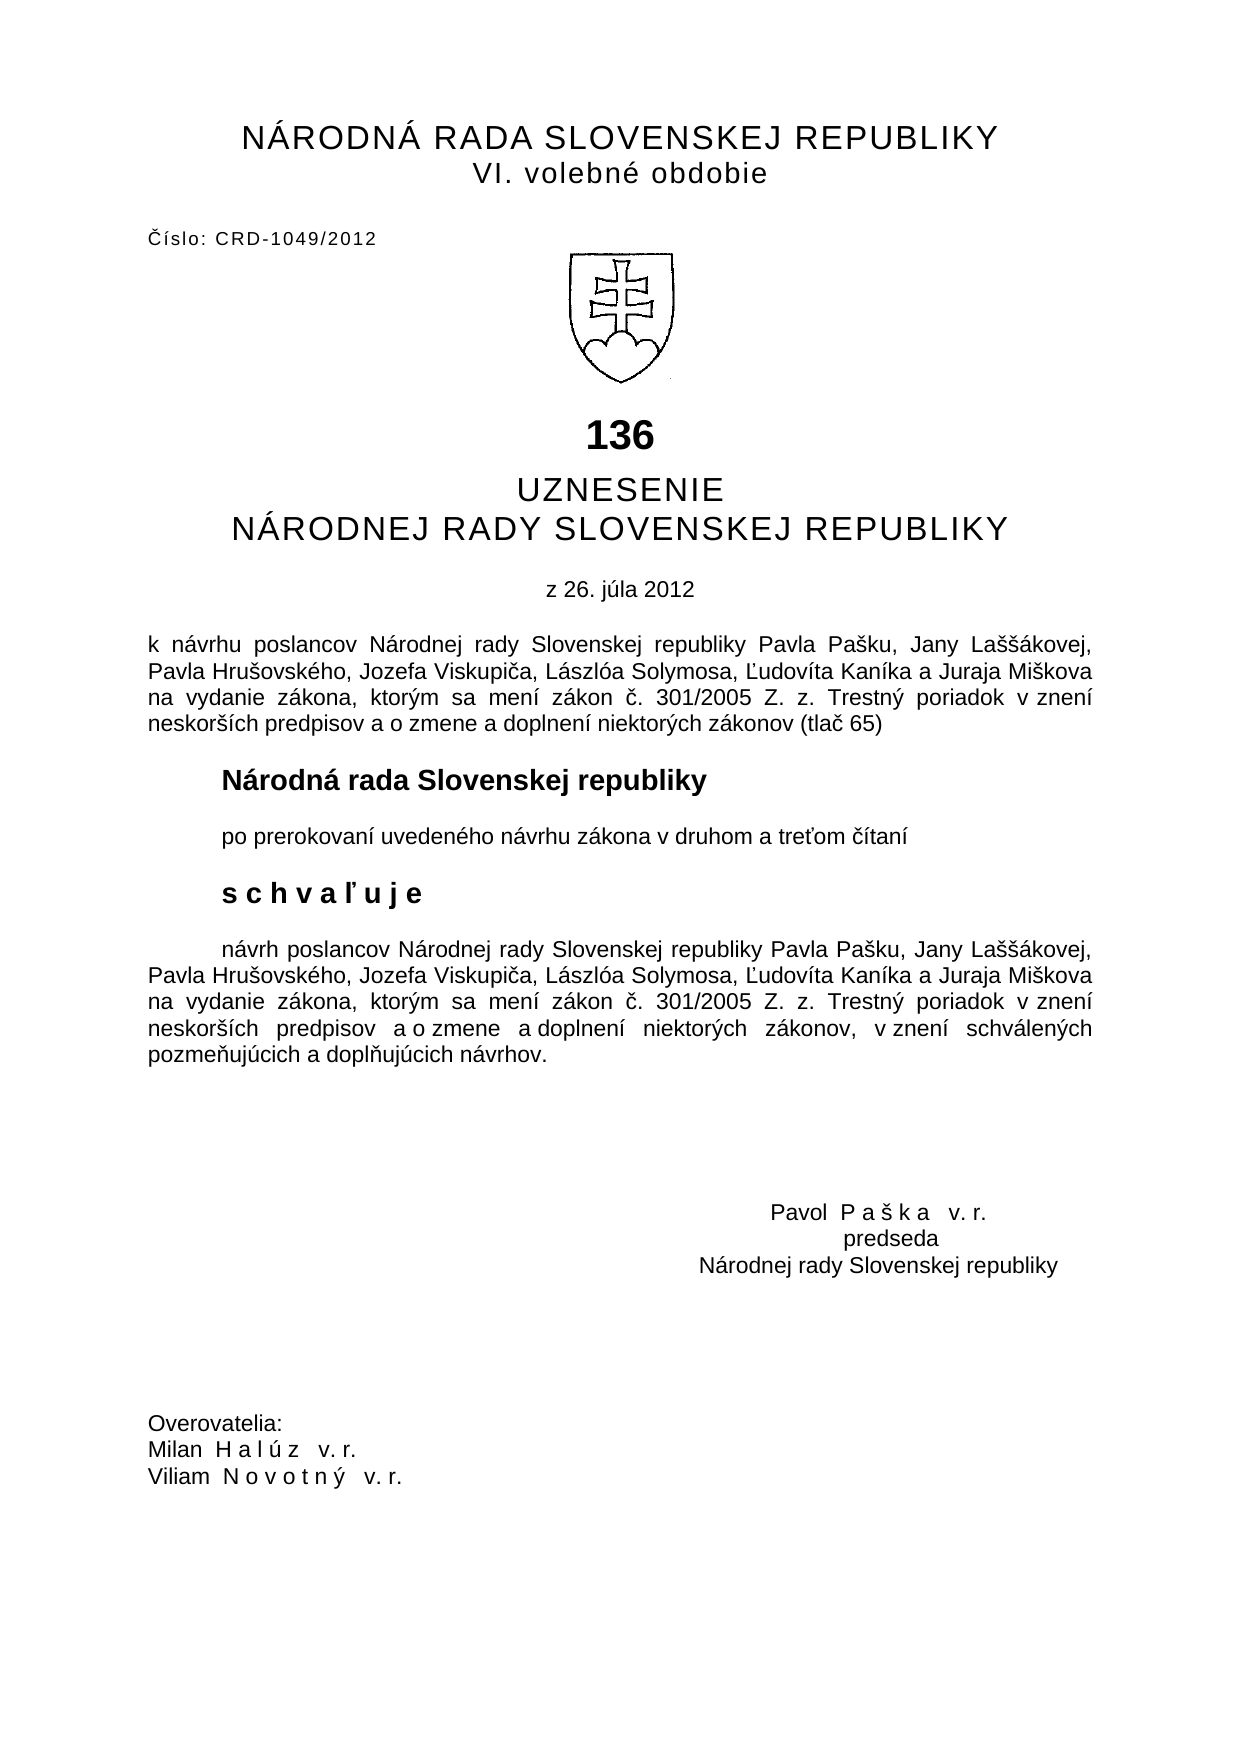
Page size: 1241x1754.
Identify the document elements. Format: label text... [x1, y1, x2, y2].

subtitle NÁRODNEJ RADY SLOVENSKEJ REPUBLIKY [148, 509, 1092, 547]
text k návrhu poslancov Národnej rady Slovenskej republiky Pavla Pašku, Jany Laššákovej, Pavla Hrušovského, Jozefa Viskupiča, Lászlóa Solymosa, Ľudovíta Kaníka a Juraja Miškova na vydanie zákona, ktorým sa mení zákon č. 301/2005 Z. z. Trestný poriadok v znení neskorších predpisov a o zmene a doplnení niektorých zákonov (tlač 65) [148, 631, 1092, 737]
subtitle VI. volebné obdobie [148, 157, 1092, 190]
text Národnej rady Slovenskej republiky [664, 1252, 1092, 1278]
text návrh poslancov Národnej rady Slovenskej republiky Pavla Pašku, Jany Laššákovej, Pavla Hrušovského, Jozefa Viskupiča, Lászlóa Solymosa, Ľudovíta Kaníka a Juraja Miškova na vydanie zákona, ktorým sa mení zákon č. 301/2005 Z. z. Trestný poriadok v znení neskorších predpisov a o zmene a doplnení niektorých zákonov, v znení schválených pozmeňujúcich a doplňujúcich návrhov. [148, 936, 1092, 1067]
text s c h v a ľ u j e [148, 876, 1092, 909]
text Pavol P a š k a v. r. [738, 1199, 1092, 1225]
text Číslo: CRD-1049/2012 [148, 228, 1092, 249]
text 136 [148, 410, 1092, 458]
text Overovatelia: [148, 1410, 1092, 1436]
text predseda [748, 1225, 1092, 1252]
text z 26. júla 2012 [148, 576, 1092, 602]
picture [563, 249, 677, 386]
subtitle NÁRODNÁ RADA SLOVENSKEJ REPUBLIKY [148, 118, 1092, 157]
subtitle UZNESENIE [148, 471, 1092, 509]
text Národná rada Slovenskej republiky [148, 763, 1092, 797]
text Viliam N o v o t n ý v. r. [148, 1463, 1092, 1489]
text po prerokovaní uvedeného návrhu zákona v druhom a treťom čítaní [148, 823, 1092, 849]
text Milan H a l ú z v. r. [148, 1436, 1092, 1463]
